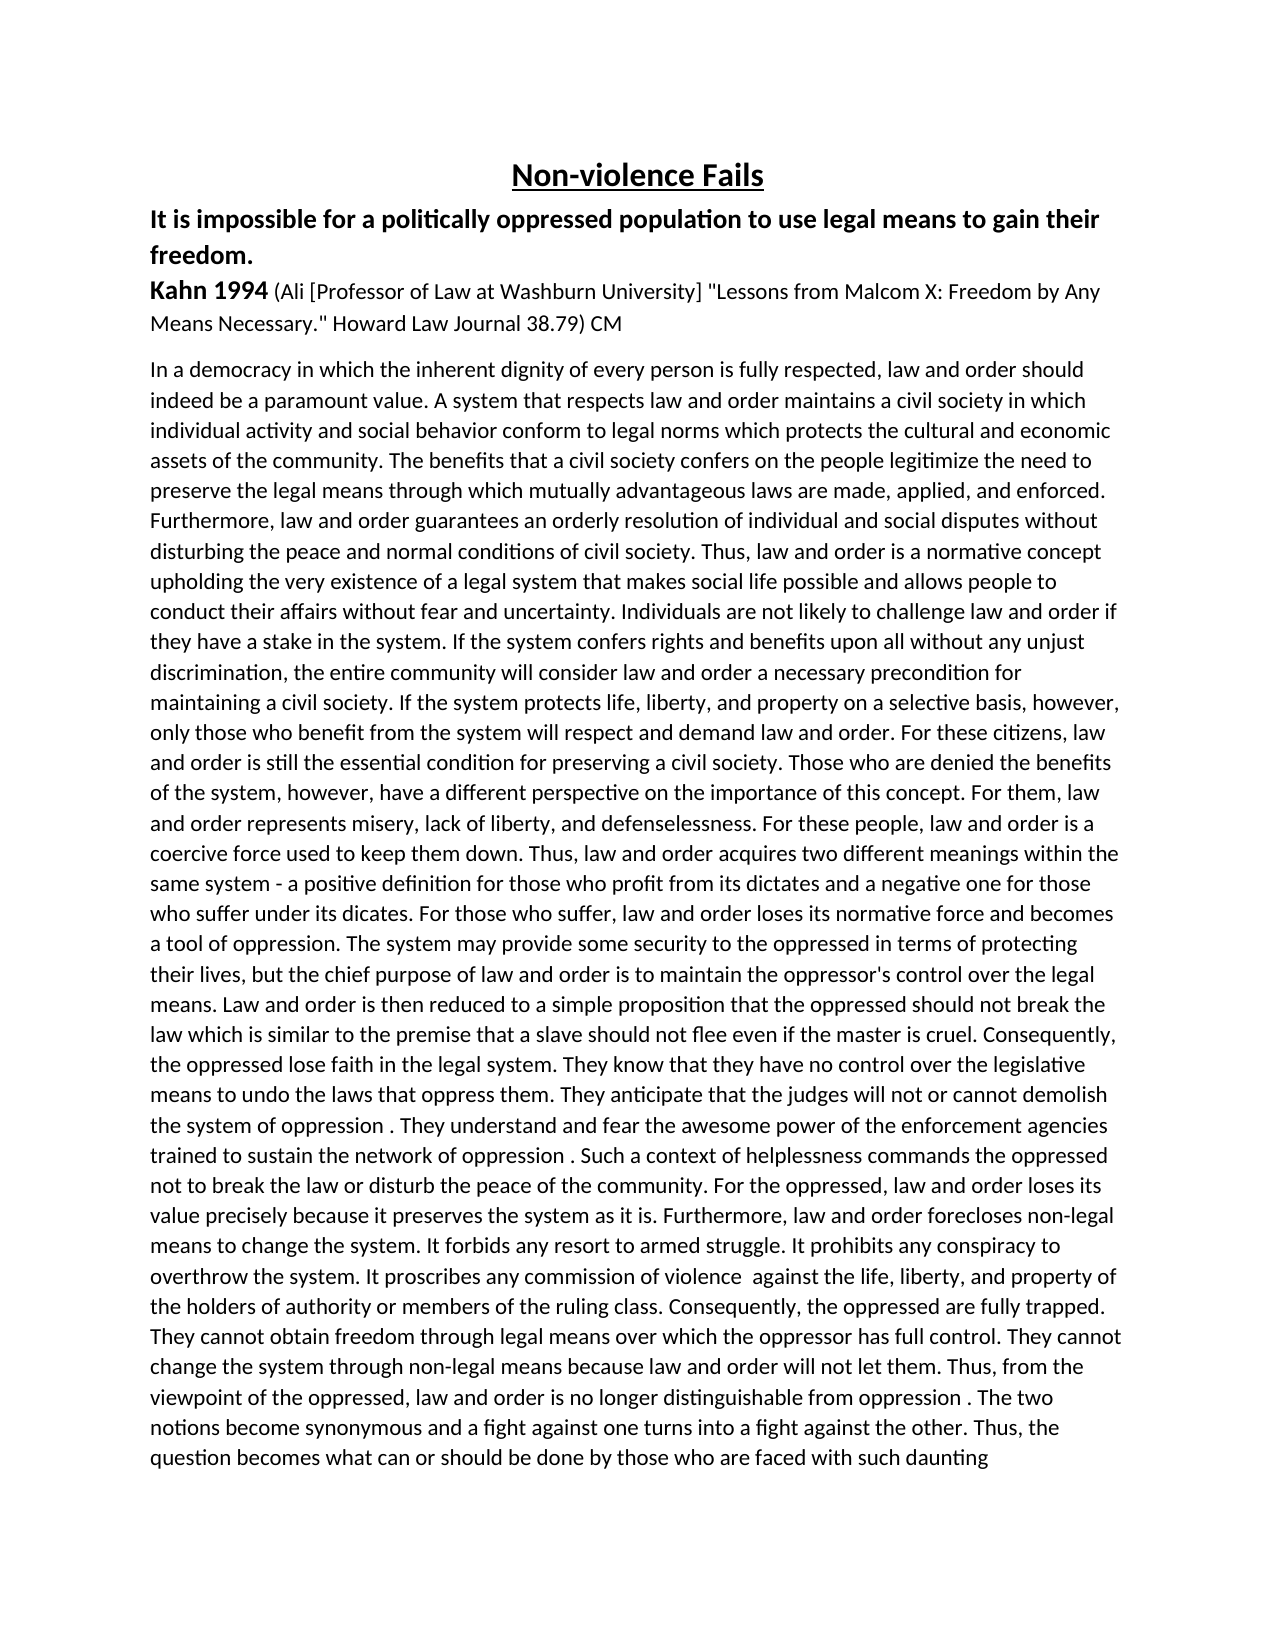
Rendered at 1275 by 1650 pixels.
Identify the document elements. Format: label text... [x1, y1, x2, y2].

text Kahn 1994 (Ali [Professor of Law at Washburn University] "Lessons from Malcom X: Freedom by Any Means Necessary." Howard Law Journal 38.79) CM [150, 273, 1125, 337]
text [150, 356, 1125, 1471]
subtitle It is impossible for a politically oppressed population to use legal means to gain their freedom. [150, 202, 1125, 271]
subtitle Non-violence Fails [150, 154, 1125, 195]
